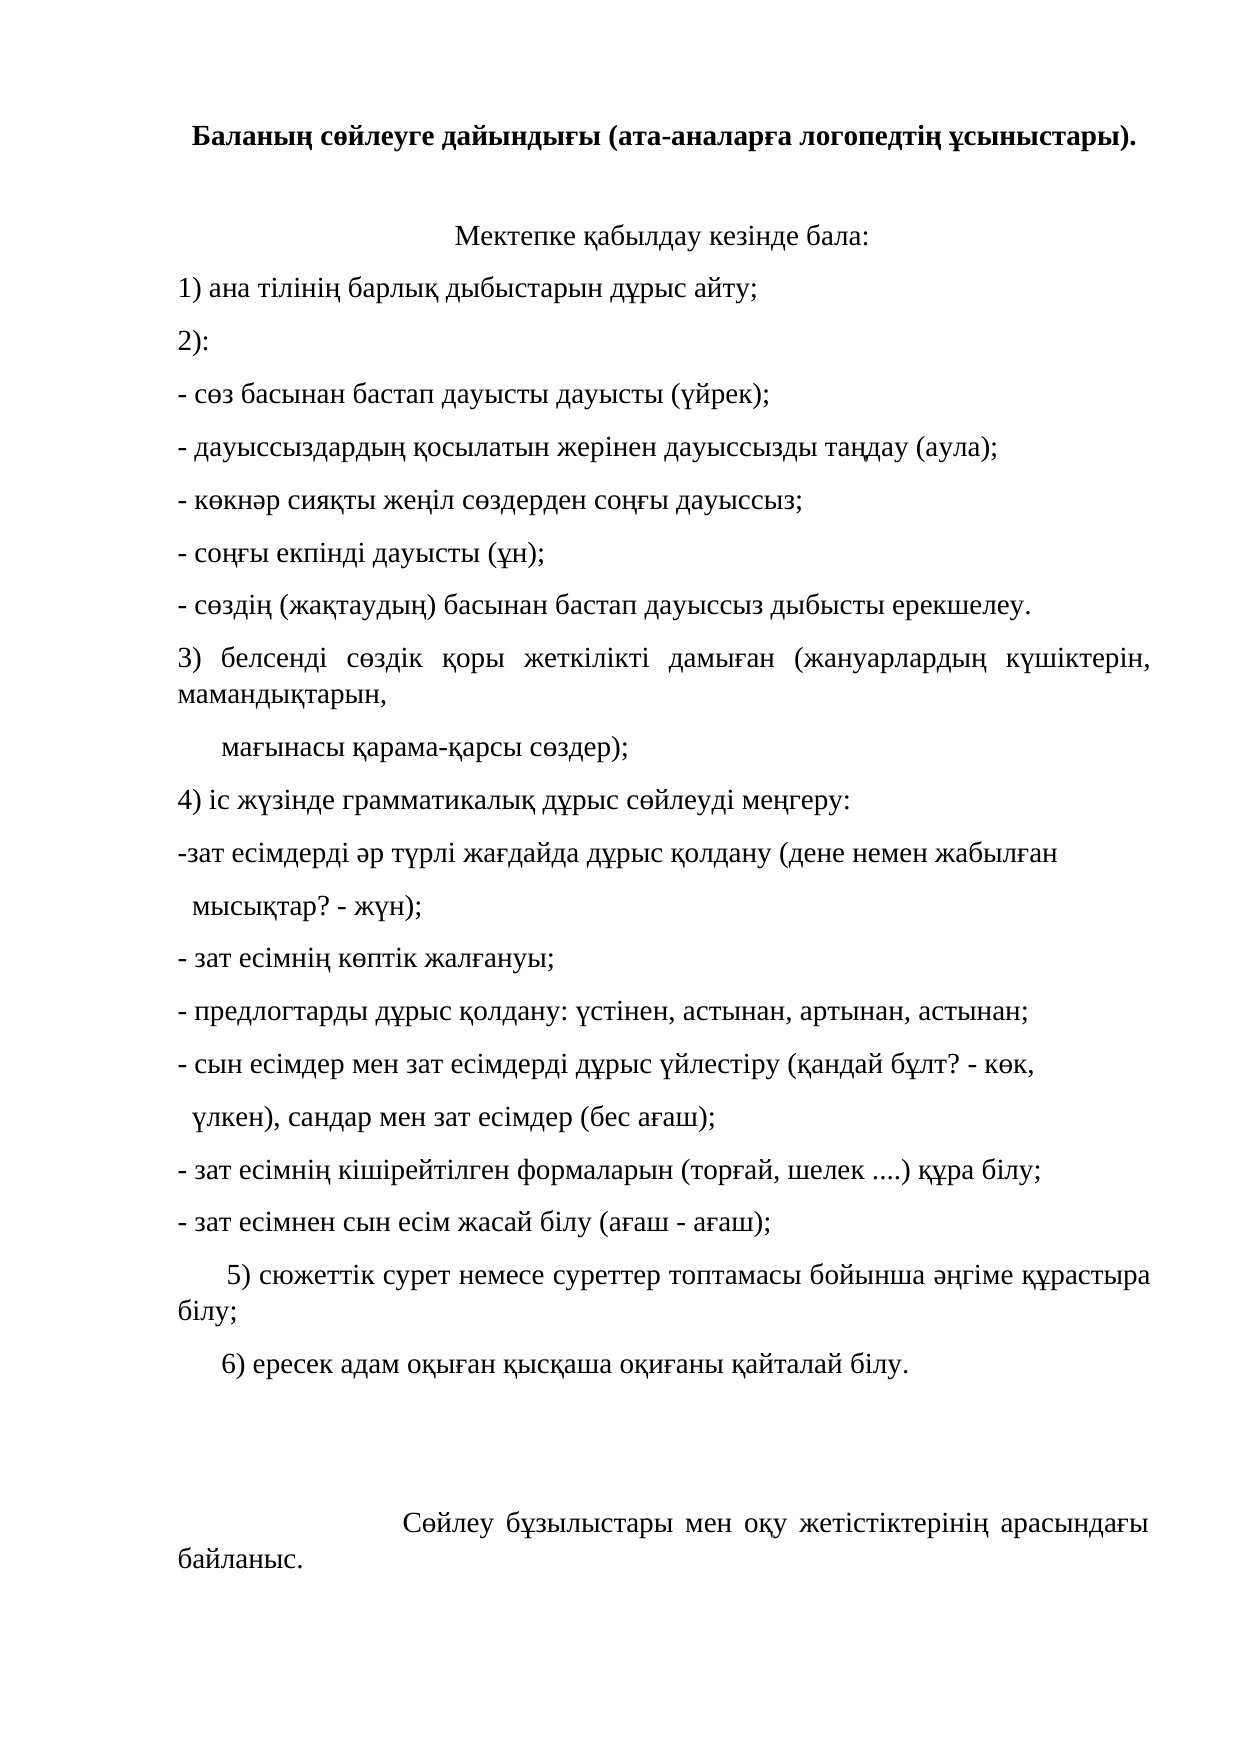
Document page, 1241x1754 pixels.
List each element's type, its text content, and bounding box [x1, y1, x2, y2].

text 6) ересек адам оқыған қысқаша оқиғаны қайталай білу. [177, 1346, 1152, 1380]
text Баланың сөйлеуге дайындығы (ата-аналарға логопедтің ұсыныстары). [177, 118, 1152, 152]
text 4) іс жүзінде грамматикалық дұрыс сөйлеуді меңгеру: [177, 782, 1152, 816]
text - зат есімнің көптік жалғануы; [177, 941, 1152, 974]
text - зат есімнен сын есім жасай білу (ағаш - ағаш); [177, 1204, 1152, 1238]
text -зат есімдерді әр түрлі жағдайда дұрыс қолдану (дене немен жабылған [177, 835, 1152, 868]
text - зат есімнің кішірейтілген формаларын (торғай, шелек ....) құра білу; [177, 1152, 1152, 1185]
text 1) ана тілінің барлық дыбыстарын дұрыс айту; [177, 271, 1152, 304]
text - көкнәр сияқты жеңіл сөздерден соңғы дауыссыз; [177, 482, 1152, 515]
text 2): [177, 323, 1152, 357]
text Сөйлеу бұзылыстары мен оқу жетістіктерінің арасындағы байланыс. [177, 1505, 1152, 1574]
text 3) белсенді сөздік қоры жеткілікті дамыған (жануарлардың күшіктерін, мамандықтарын, [177, 640, 1152, 710]
text үлкен), сандар мен зат есімдер (бес ағаш); [177, 1099, 1152, 1132]
text - сөз басынан бастап дауысты дауысты (үйрек); [177, 376, 1152, 410]
text - соңғы екпінді дауысты (ұн); [177, 535, 1152, 568]
text мағынасы қарама-қарсы сөздер); [177, 729, 1152, 763]
text - сөздің (жақтаудың) басынан бастап дауыссыз дыбысты ерекшелеу. [177, 587, 1152, 621]
text Мектепке қабылдау кезінде бала: [177, 218, 1152, 251]
text 5) сюжеттік сурет немесе суреттер топтамасы бойынша әңгіме құрастыра білу; [177, 1257, 1152, 1327]
text - предлогтарды дұрыс қолдану: үстінен, астынан, артынан, астынан; [177, 993, 1152, 1027]
text - дауыссыздардың қосылатын жерінен дауыссызды таңдау (аула); [177, 429, 1152, 463]
text мысықтар? - жүн); [177, 888, 1152, 921]
text - сын есімдер мен зат есімдерді дұрыс үйлестіру (қандай бұлт? - көк, [177, 1046, 1152, 1080]
